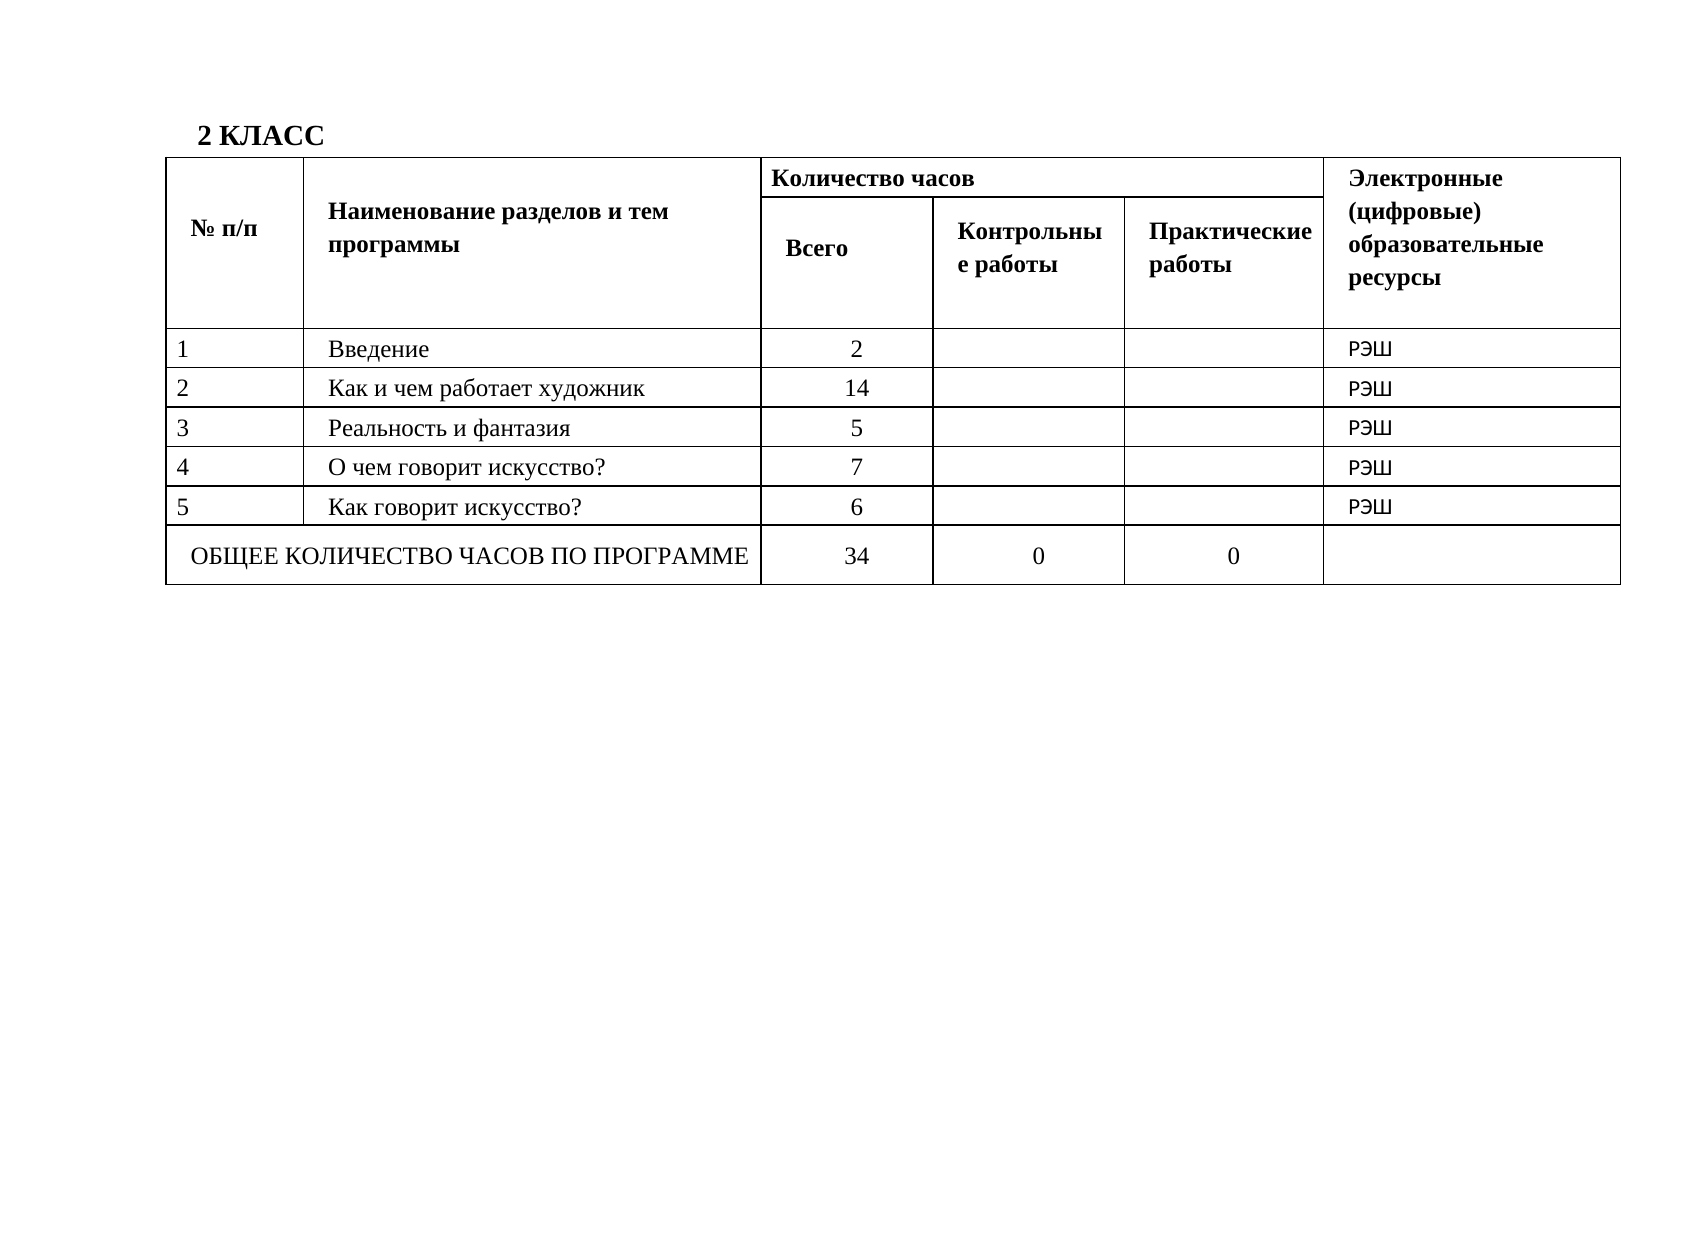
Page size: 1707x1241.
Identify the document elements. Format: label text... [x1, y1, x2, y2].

table_cell 6 [762, 487, 932, 524]
table_cell 1 [167, 329, 303, 367]
table_header № п/п [167, 158, 303, 327]
table_cell [934, 447, 1124, 485]
table_cell [1324, 526, 1620, 584]
table_cell 2 [762, 329, 932, 367]
table_cell [934, 408, 1124, 446]
table_header Количество часов [762, 158, 1323, 196]
table_cell [934, 329, 1124, 367]
table_cell 34 [762, 526, 932, 584]
table_cell Введение [304, 329, 760, 367]
table_cell 7 [762, 447, 932, 485]
table_cell 5 [762, 408, 932, 446]
table_cell РЭШ [1324, 408, 1620, 446]
table_cell Контрольные работы [934, 198, 1124, 327]
table_cell [934, 368, 1124, 406]
table_cell РЭШ [1324, 447, 1620, 485]
table_cell [1125, 447, 1323, 485]
table_cell [934, 487, 1124, 524]
table_cell РЭШ [1324, 329, 1620, 367]
table_cell 2 [167, 368, 303, 406]
table_cell [1125, 368, 1323, 406]
table_cell [1125, 408, 1323, 446]
table_cell 14 [762, 368, 932, 406]
table_cell Практические работы [1125, 198, 1323, 327]
table_cell 4 [167, 447, 303, 485]
text 2 КЛАСС [190, 118, 1618, 152]
table_cell [1125, 329, 1323, 367]
table_cell [1125, 487, 1323, 524]
table_cell РЭШ [1324, 487, 1620, 524]
table_header Электронные (цифровые) образовательные ресурсы [1324, 158, 1620, 327]
table_cell 5 [167, 487, 303, 524]
table_cell РЭШ [1324, 368, 1620, 406]
table_cell Как и чем работает художник [304, 368, 760, 406]
table_cell О чем говорит искусство? [304, 447, 760, 485]
table_cell ОБЩЕЕ КОЛИЧЕСТВО ЧАСОВ ПО ПРОГРАММЕ [167, 526, 760, 584]
table_cell Как говорит искусство? [304, 487, 760, 524]
table_cell 3 [167, 408, 303, 446]
table_cell 0 [934, 526, 1124, 584]
table_cell Всего [762, 198, 932, 327]
table_header Наименование разделов и тем программы [304, 158, 760, 327]
table_cell Реальность и фантазия [304, 408, 760, 446]
table_cell 0 [1125, 526, 1323, 584]
